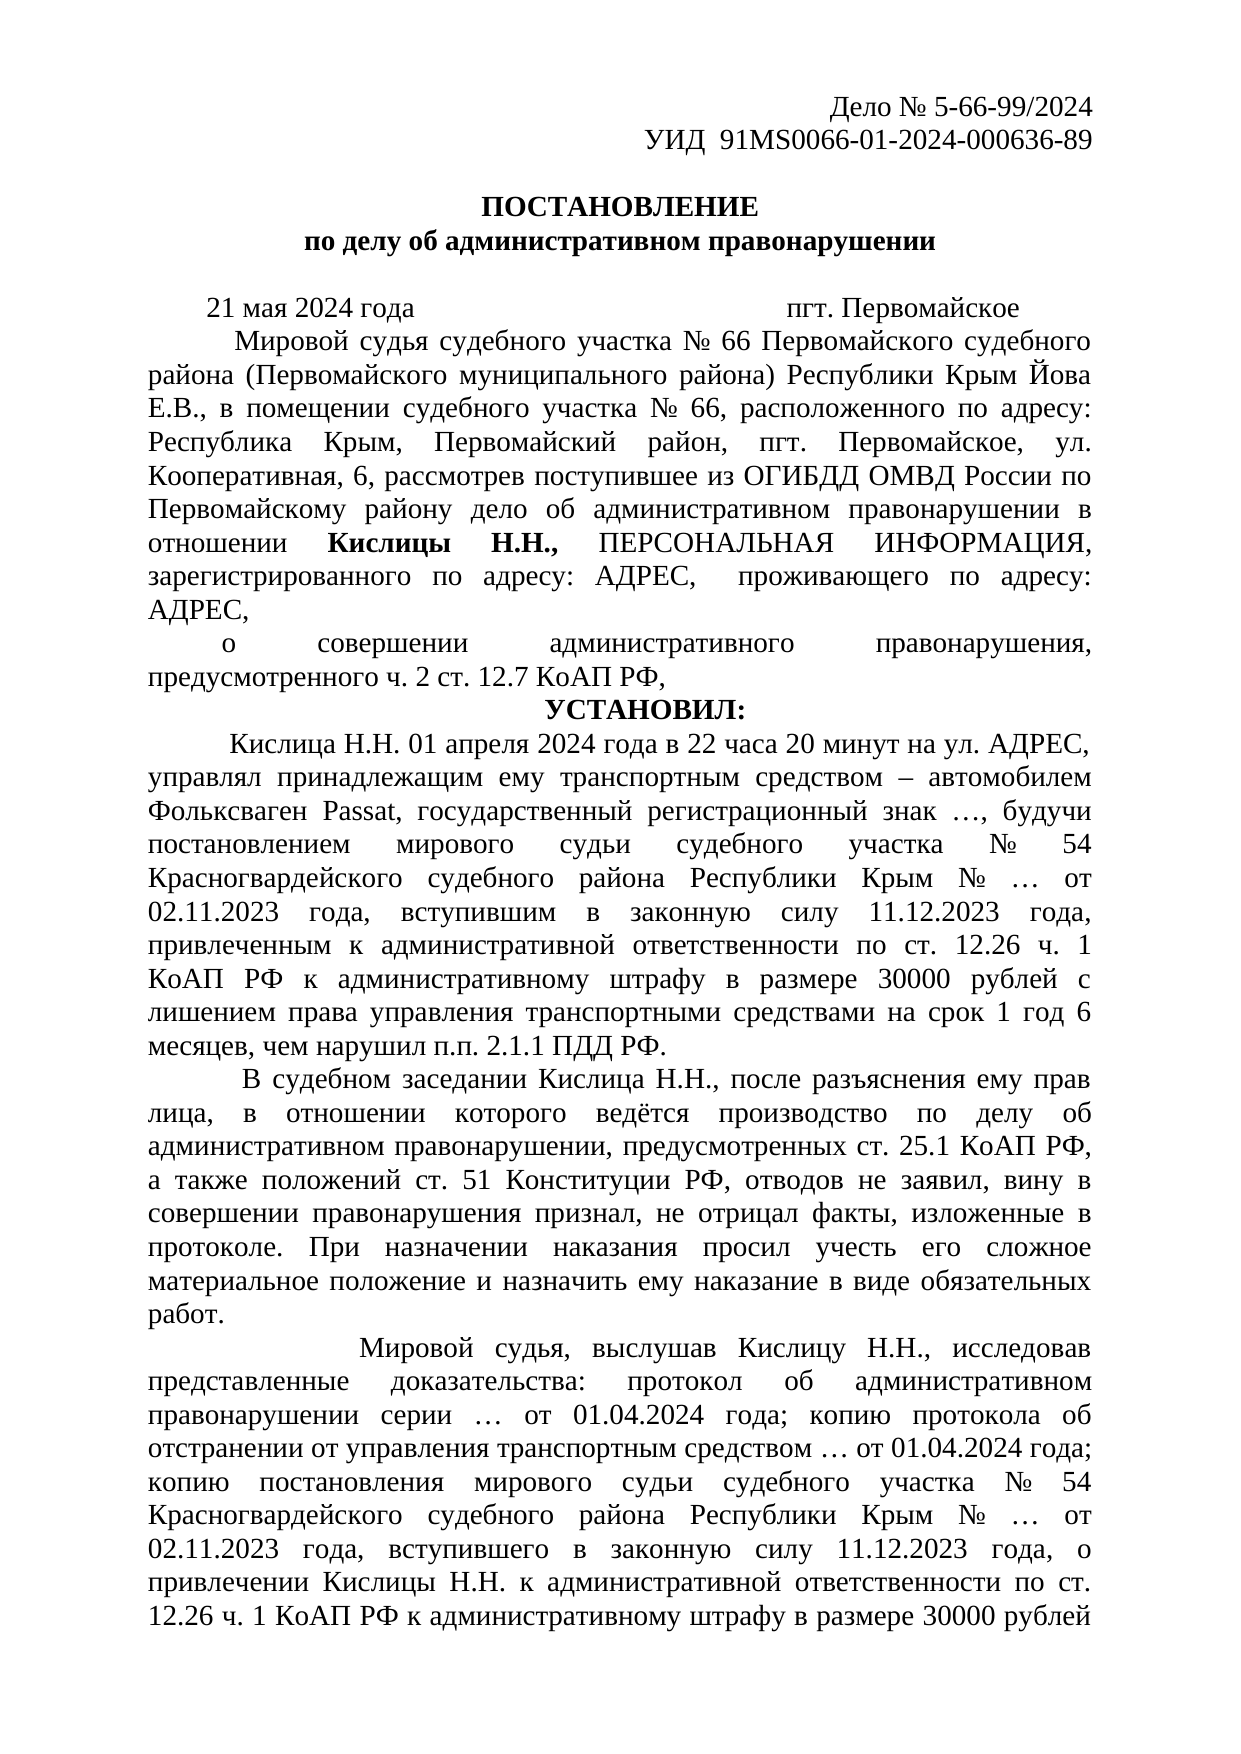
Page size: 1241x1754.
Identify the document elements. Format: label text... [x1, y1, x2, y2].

text УИД 91MS0066-01-2024-000636-89 [148, 122, 1092, 156]
text о совершении административного правонарушения, предусмотренного ч. 2 ст. 12.7 КоАП РФ, [148, 625, 1092, 692]
text ПОСТАНОВЛЕНИЕ [148, 189, 1092, 223]
text Кислица Н.Н. 01 апреля 2024 года в 22 часа 20 минут на ул. АДРЕС, управлял принадлежащим ему транспортным средством – автомобилем Фольксваген Passat, государственный регистрационный знак …, будучи постановлением мирового судьи судебного участка № 54 Красногвардейского судебного района Республики Крым № … от 02.11.2023 года, вступившим в законную силу 11.12.2023 года, привлеченным к административной ответственности по ст. 12.26 ч. 1 КоАП РФ к административному штрафу в размере 30000 рублей с лишением права управления транспортными средствами на срок 1 год 6 месяцев, чем нарушил п.п. 2.1.1 ПДД РФ. [148, 726, 1092, 1061]
text 21 мая 2024 года пгт. Первомайское [148, 290, 1092, 323]
text Дело № 5-66-99/2024 [148, 89, 1092, 122]
text Мировой судья судебного участка № 66 Первомайского судебного района (Первомайского муниципального района) Республики Крым Йова Е.В., в помещении судебного участка № 66, расположенного по адресу: Республика Крым, Первомайский район, пгт. Первомайское, ул. Кооперативная, 6, рассмотрев поступившее из ОГИБДД ОМВД России по Первомайскому району дело об административном правонарушении в отношении Кислицы Н.Н., ПЕРСОНАЛЬНАЯ ИНФОРМАЦИЯ, зарегистрированного по адресу: АДРЕС, проживающего по адресу: АДРЕС, [148, 323, 1092, 625]
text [148, 1330, 1092, 1632]
text УСТАНОВИЛ: [148, 692, 1092, 726]
text В судебном заседании Кислица Н.Н., после разъяснения ему прав лица, в отношении которого ведётся производство по делу об административном правонарушении, предусмотренных ст. 25.1 КоАП РФ, а также положений ст. 51 Конституции РФ, отводов не заявил, вину в совершении правонарушения признал, не отрицал факты, изложенные в протоколе. При назначении наказания просил учесть его сложное материальное положение и назначить ему наказание в виде обязательных работ. [148, 1061, 1092, 1330]
text по делу об административном правонарушении [148, 223, 1092, 256]
